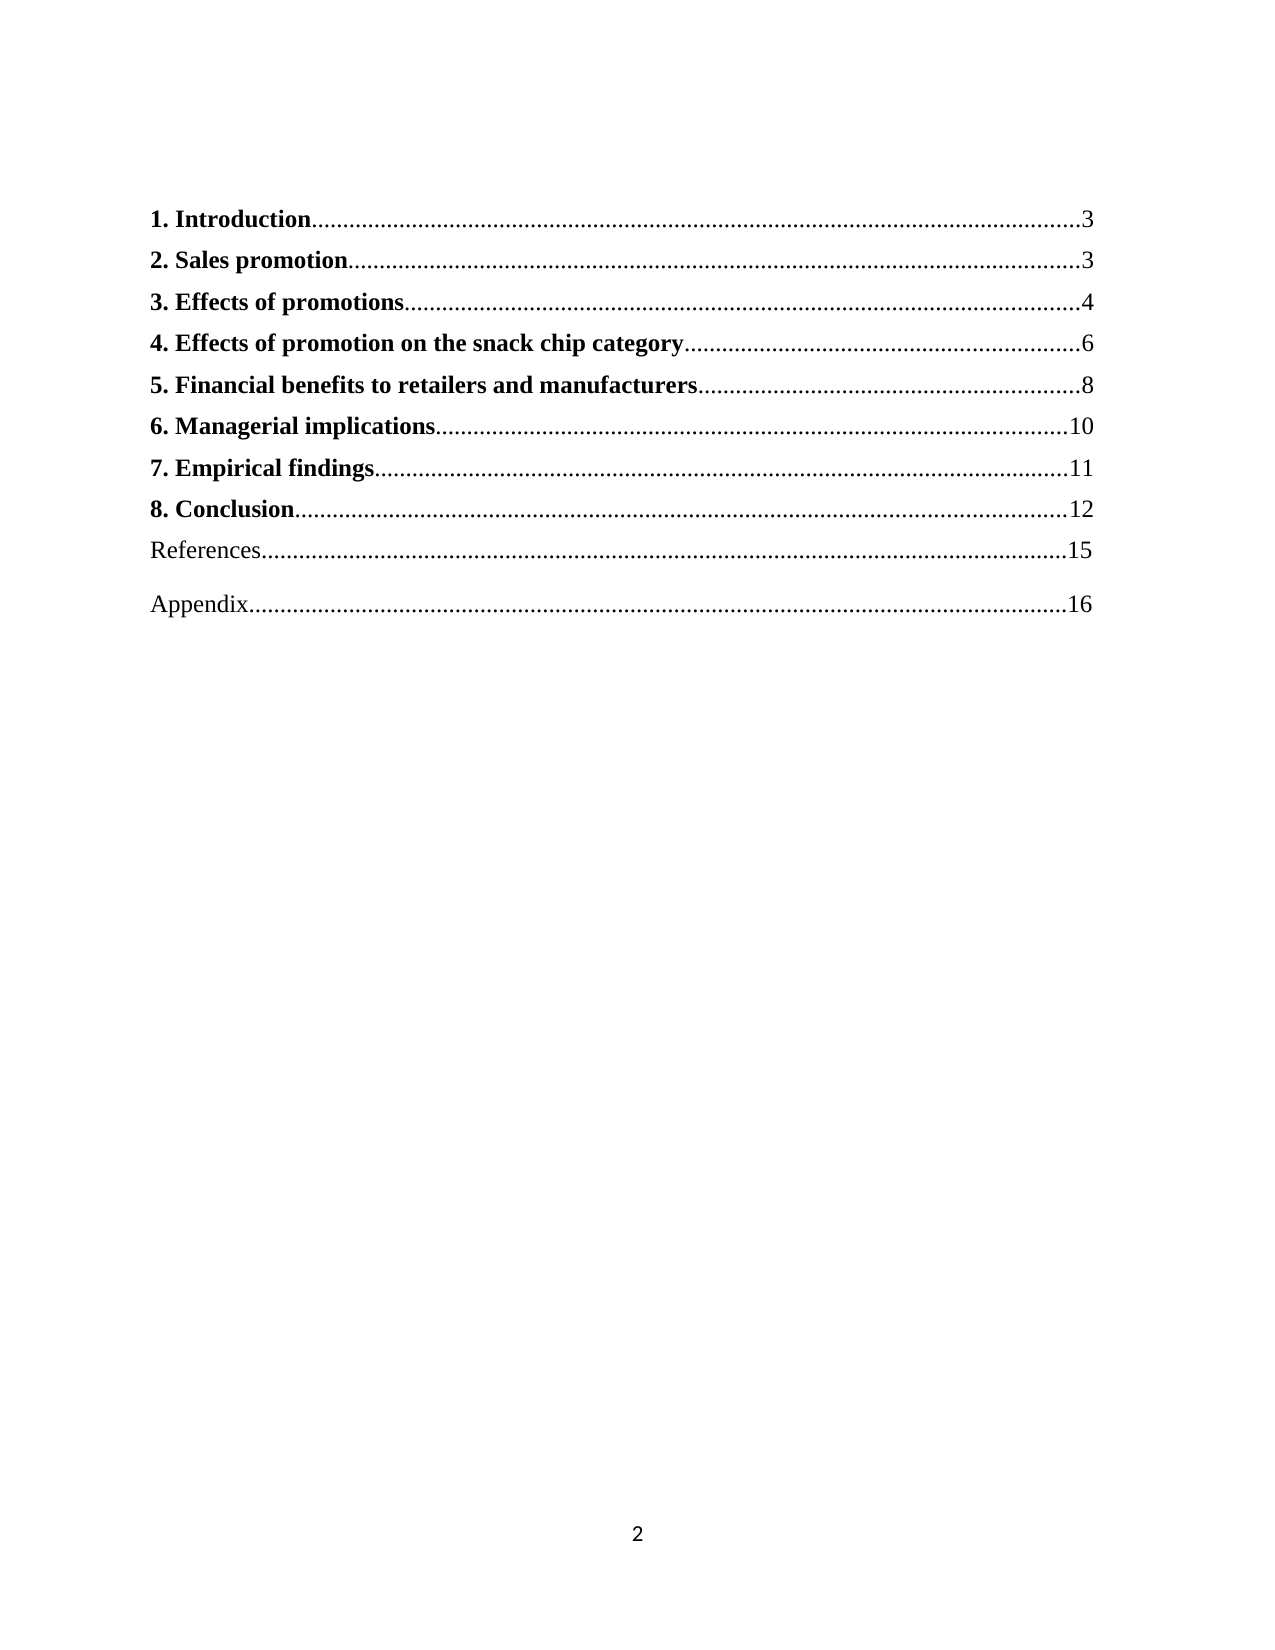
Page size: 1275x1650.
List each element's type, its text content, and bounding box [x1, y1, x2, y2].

text 5. Financial benefits to retailers and manufacturers 8 [150, 370, 1125, 398]
text 1. Introduction 3 [150, 204, 1125, 233]
text 6. Managerial implications 10 [150, 411, 1125, 440]
text References.................................................................................................................................15 [150, 536, 1125, 564]
text Appendix...................................................................................................................................16 [150, 589, 1125, 618]
text 4. Effects of promotion on the snack chip category 6 [150, 328, 1125, 357]
text 2. Sales promotion 3 [150, 245, 1125, 274]
text 3. Effects of promotions 4 [150, 287, 1125, 316]
text 8. Conclusion 12 [150, 494, 1125, 523]
text 7. Empirical findings 11 [150, 453, 1125, 481]
